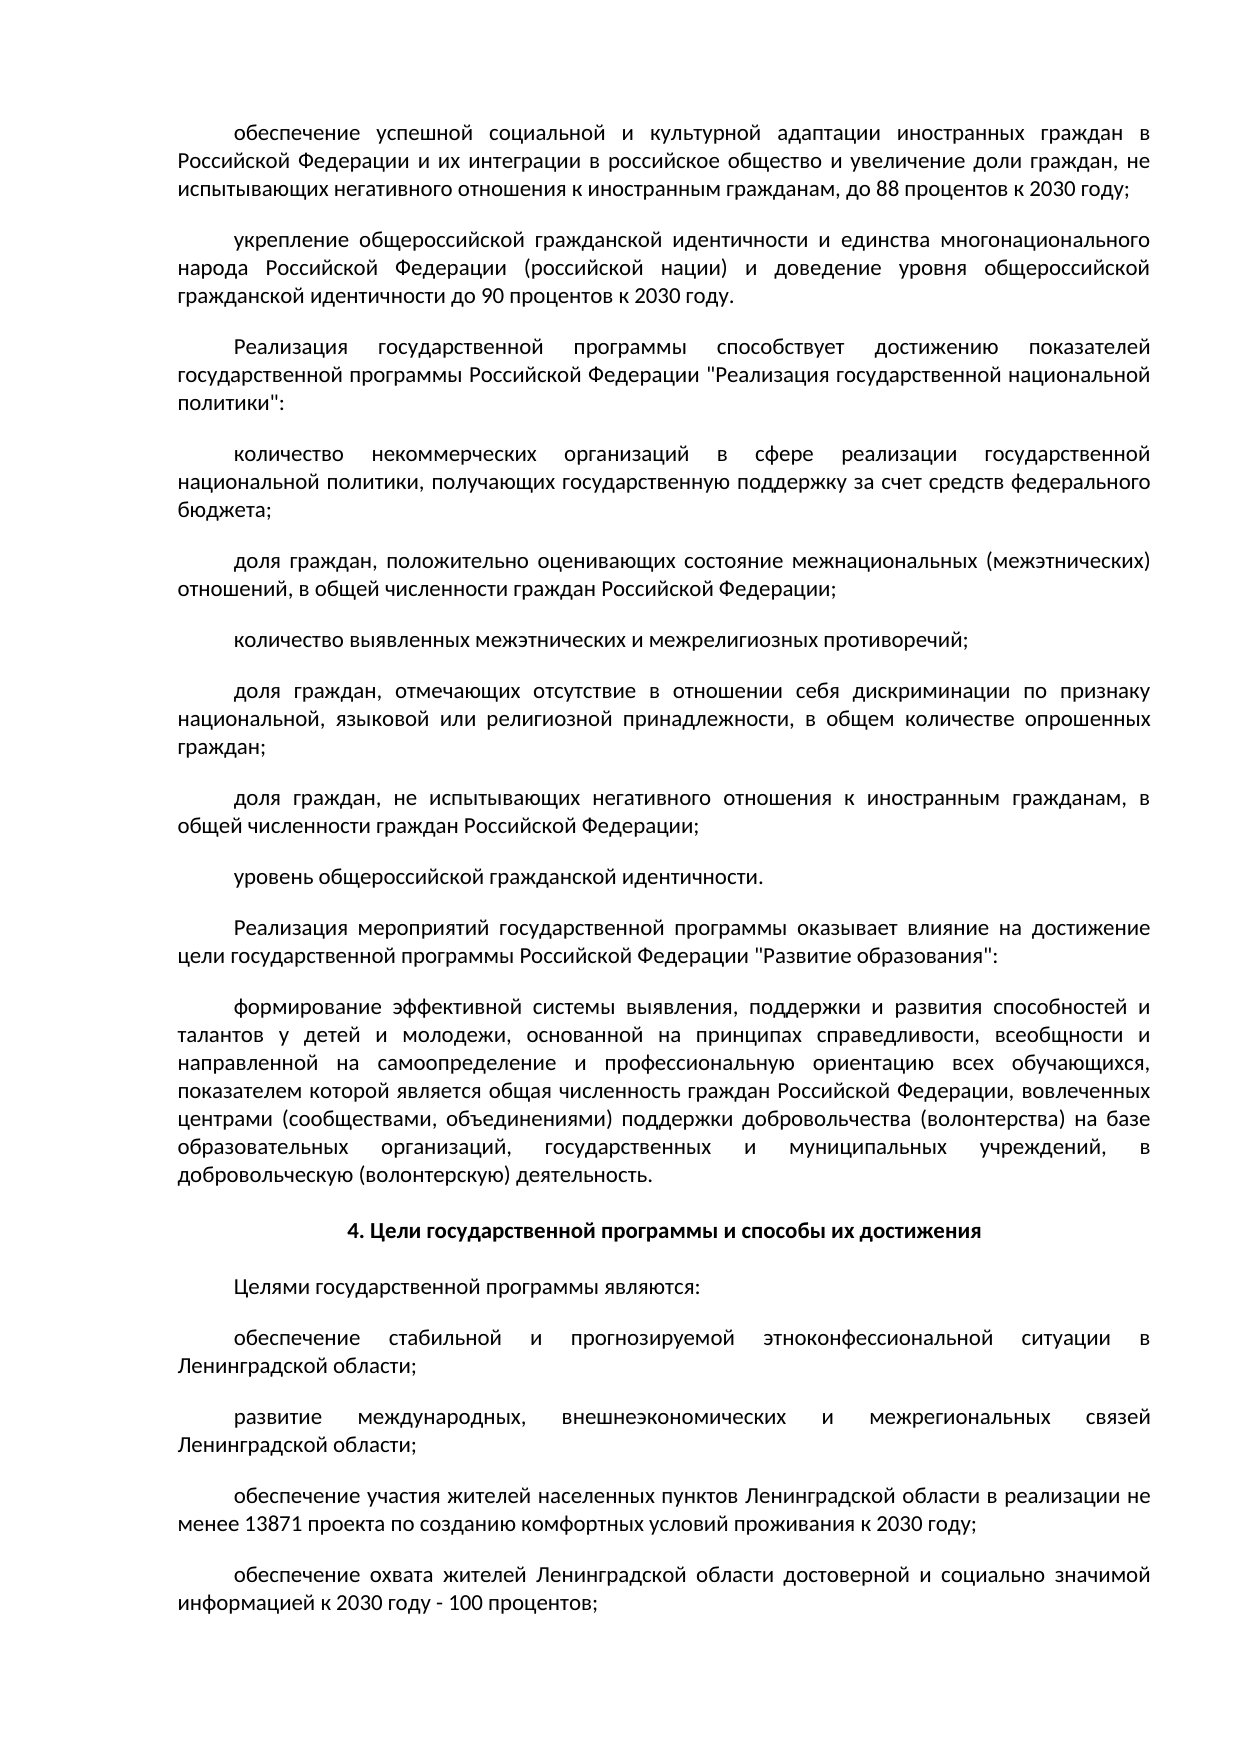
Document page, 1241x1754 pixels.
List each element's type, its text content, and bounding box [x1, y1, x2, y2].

title 4. Цели государственной программы и способы их достижения [177, 1216, 1152, 1244]
text обеспечение стабильной и прогнозируемой этноконфессиональной ситуации в Ленинградской области; [177, 1323, 1152, 1379]
text количество некоммерческих организаций в сфере реализации государственной национальной политики, получающих государственную поддержку за счет средств федерального бюджета; [177, 439, 1152, 523]
text уровень общероссийской гражданской идентичности. [177, 862, 1152, 890]
text укрепление общероссийской гражданской идентичности и единства многонационального народа Российской Федерации (российской нации) и доведение уровня общероссийской гражданской идентичности до 90 процентов к 2030 году. [177, 225, 1152, 309]
text Целями государственной программы являются: [177, 1272, 1152, 1300]
text доля граждан, положительно оценивающих состояние межнациональных (межэтнических) отношений, в общей численности граждан Российской Федерации; [177, 546, 1152, 602]
text количество выявленных межэтнических и межрелигиозных противоречий; [177, 625, 1152, 653]
text Реализация мероприятий государственной программы оказывает влияние на достижение цели государственной программы Российской Федерации "Развитие образования": [177, 913, 1152, 969]
text Реализация государственной программы способствует достижению показателей государственной программы Российской Федерации "Реализация государственной национальной политики": [177, 332, 1152, 416]
text формирование эффективной системы выявления, поддержки и развития способностей и талантов у детей и молодежи, основанной на принципах справедливости, всеобщности и направленной на самоопределение и профессиональную ориентацию всех обучающихся, показателем которой является общая численность граждан Российской Федерации, вовлеченных центрами (сообществами, объединениями) поддержки добровольчества (волонтерства) на базе образовательных организаций, государственных и муниципальных учреждений, в добровольческую (волонтерскую) деятельность. [177, 992, 1152, 1188]
text обеспечение охвата жителей Ленинградской области достоверной и социально значимой информацией к 2030 году - 100 процентов; [177, 1560, 1152, 1616]
text доля граждан, отмечающих отсутствие в отношении себя дискриминации по признаку национальной, языковой или религиозной принадлежности, в общем количестве опрошенных граждан; [177, 676, 1152, 760]
text доля граждан, не испытывающих негативного отношения к иностранным гражданам, в общей численности граждан Российской Федерации; [177, 783, 1152, 839]
text обеспечение успешной социальной и культурной адаптации иностранных граждан в Российской Федерации и их интеграции в российское общество и увеличение доли граждан, не испытывающих негативного отношения к иностранным гражданам, до 88 процентов к 2030 году; [177, 118, 1152, 202]
text обеспечение участия жителей населенных пунктов Ленинградской области в реализации не менее 13871 проекта по созданию комфортных условий проживания к 2030 году; [177, 1481, 1152, 1537]
text развитие международных, внешнеэкономических и межрегиональных связей Ленинградской области; [177, 1402, 1152, 1458]
